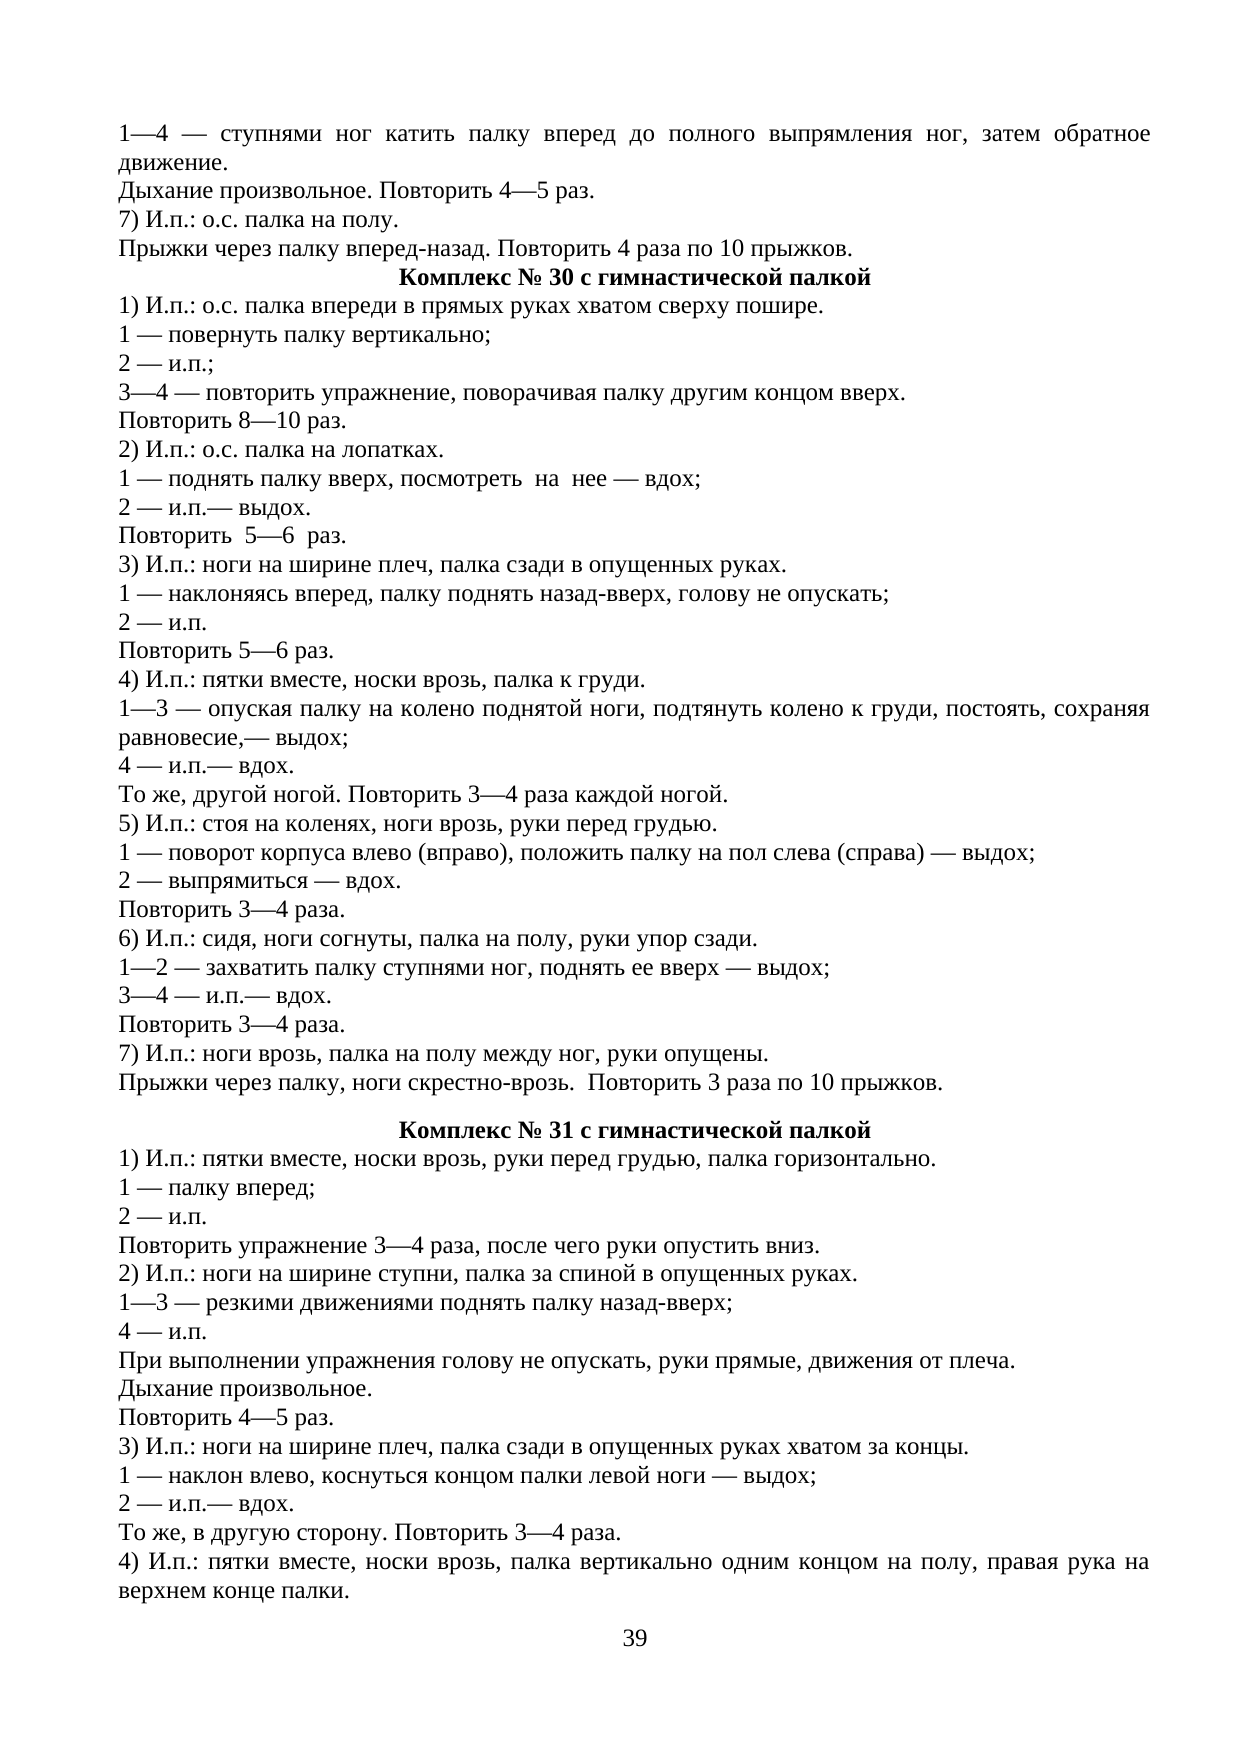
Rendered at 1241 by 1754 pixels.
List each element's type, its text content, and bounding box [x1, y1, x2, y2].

text То же, в другую сторону. Повторить 3—4 раза. [118, 1517, 1152, 1546]
text 2) И.п.: ноги на ширине ступни, палка за спиной в опущенных руках. [118, 1258, 1152, 1287]
text Комплекс № 30 с гимнастической палкой [118, 262, 1152, 291]
text 1 — поднять палку вверх, посмотреть на нее — вдох; [118, 463, 1152, 492]
text 4 — и.п.— вдох. [118, 751, 1152, 779]
text 7) И.п.: о.с. палка на полу. [118, 204, 1152, 233]
text 1—2 — захватить палку ступнями ног, поднять ее вверх — выдох; [118, 952, 1152, 981]
text Повторить 5—6 раз. [118, 521, 1152, 549]
text 2 — выпрямиться — вдох. [118, 866, 1152, 894]
text Дыхание произвольное. Повторить 4—5 раз. [118, 176, 1152, 204]
text Повторить 3—4 раза. [118, 1009, 1152, 1038]
text 3—4 — повторить упражнение, поворачивая палку другим концом вверх. [118, 377, 1152, 406]
text 1 — наклоняясь вперед, палку поднять назад-вверх, голову не опускать; [118, 578, 1152, 607]
text 1 — наклон влево, коснуться концом палки левой ноги — выдох; [118, 1460, 1152, 1488]
text 1—3 — опуская палку на колено поднятой ноги, подтянуть колено к груди, постоять, сохраняя равновесие,— выдох; [118, 693, 1152, 751]
text 1 — палку вперед; [118, 1172, 1152, 1201]
text При выполнении упражнения голову не опускать, руки прямые, движения от плеча. [118, 1345, 1152, 1373]
text Повторить упражнение 3—4 раза, после чего руки опустить вниз. [118, 1230, 1152, 1258]
text 1 — повернуть палку вертикально; [118, 319, 1152, 348]
text 2 — и.п. [118, 607, 1152, 636]
text 1) И.п.: пятки вместе, носки врозь, руки перед грудью, палка горизонтально. [118, 1143, 1152, 1172]
text Повторить 4—5 раз. [118, 1402, 1152, 1431]
text 4) И.п.: пятки вместе, носки врозь, палка к груди. [118, 664, 1152, 693]
text 6) И.п.: сидя, ноги согнуты, палка на полу, руки упор сзади. [118, 923, 1152, 952]
text 1—4 — ступнями ног катить палку вперед до полного выпрямления ног, затем обратное движение. [118, 118, 1152, 176]
text 2 — и.п.— вдох. [118, 1488, 1152, 1517]
text Комплекс № 31 с гимнастической палкой [118, 1115, 1152, 1143]
text То же, другой ногой. Повторить 3—4 раза каждой ногой. [118, 779, 1152, 808]
text Прыжки через палку вперед-назад. Повторить 4 раза по 10 прыжков. [118, 233, 1152, 262]
text 4 — и.п. [118, 1316, 1152, 1345]
text 1) И.п.: о.с. палка впереди в прямых руках хватом сверху пошире. [118, 291, 1152, 319]
text 2 — и.п.; [118, 348, 1152, 377]
text 3—4 — и.п.— вдох. [118, 981, 1152, 1009]
text 1 — поворот корпуса влево (вправо), положить палку на пол слева (справа) — выдох; [118, 837, 1152, 866]
text 7) И.п.: ноги врозь, палка на полу между ног, руки опущены. [118, 1038, 1152, 1067]
text 2 — и.п.— выдох. [118, 492, 1152, 521]
text 2 — и.п. [118, 1201, 1152, 1230]
text Прыжки через палку, ноги скрестно-врозь. Повторить 3 раза по 10 прыжков. [118, 1067, 1152, 1096]
text Повторить 5—6 раз. [118, 636, 1152, 664]
text 2) И.п.: о.с. палка на лопатках. [118, 434, 1152, 463]
text Повторить 3—4 раза. [118, 894, 1152, 923]
text 3) И.п.: ноги на ширине плеч, палка сзади в опущенных руках хватом за концы. [118, 1431, 1152, 1460]
text Повторить 8—10 раз. [118, 406, 1152, 434]
text Дыхание произвольное. [118, 1373, 1152, 1402]
text 3) И.п.: ноги на ширине плеч, палка сзади в опущенных руках. [118, 549, 1152, 578]
text 1—3 — резкими движениями поднять палку назад-вверх; [118, 1287, 1152, 1316]
text 5) И.п.: стоя на коленях, ноги врозь, руки перед грудью. [118, 808, 1152, 837]
text 4) И.п.: пятки вместе, носки врозь, палка вертикально одним концом на полу, правая рука на верхнем конце палки. [118, 1546, 1152, 1603]
